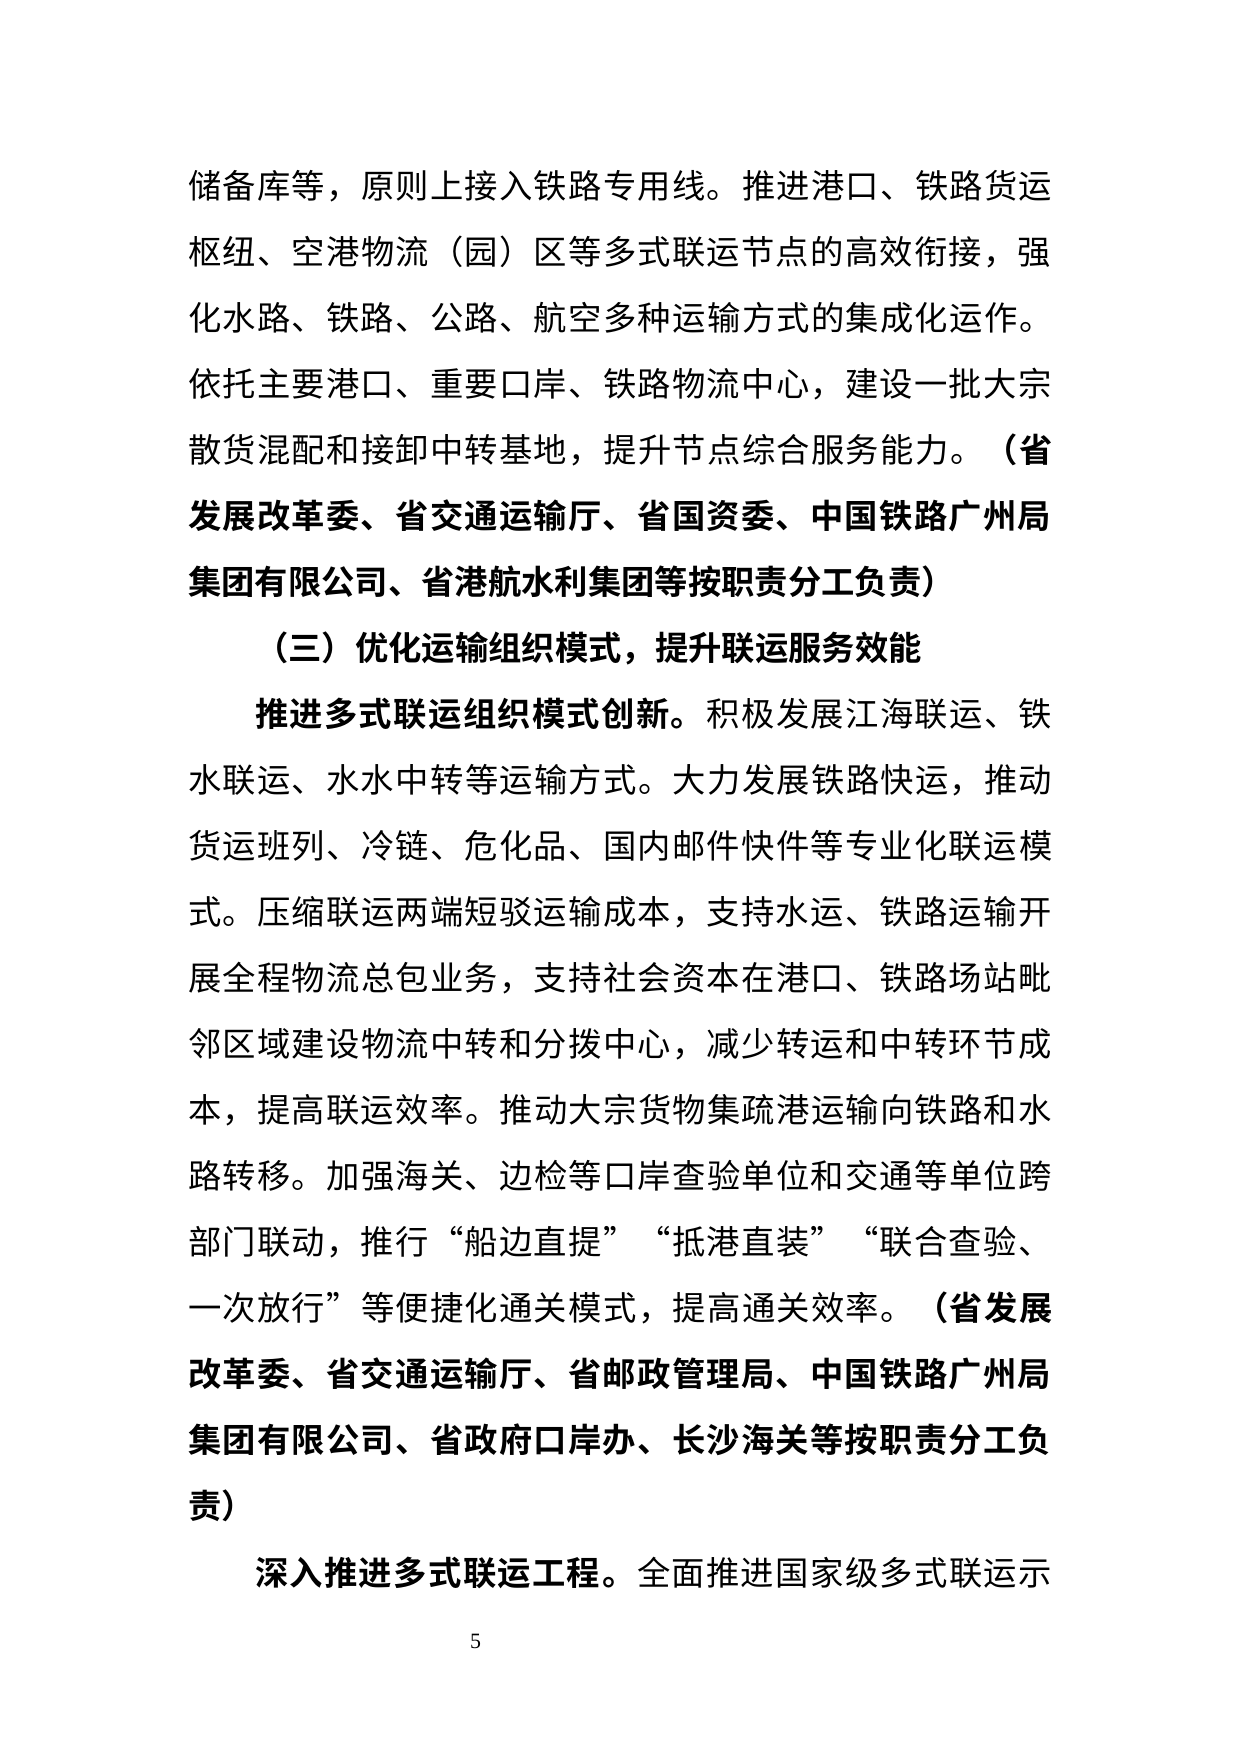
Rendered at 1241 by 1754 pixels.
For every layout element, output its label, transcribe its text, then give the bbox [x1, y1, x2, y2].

list （三）优化运输组织模式，提升联运服务效能 [188, 613, 1052, 679]
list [188, 1537, 1052, 1603]
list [188, 151, 1052, 613]
list 推进多式联运组织模式创新。积极发展江海联运、铁水联运、水水中转等运输方式。大力发展铁路快运，推动货运班列、冷链、危化品、国内邮件快件等专业化联运模式。压缩联运两端短驳运输成本，支持水运、铁路运输开展全程物流总包业务，支持社会资本在港口、铁路场站毗邻区域建设物流中转和分拨中心，减少转运和中转环节成本，提高联运效率。推动大宗货物集疏港运输向铁路和水路转移。加强海关、边检等口岸查验单位和交通等单位跨部门联动，推行“船边直提”“抵港直装”“联合查验、一次放行”等便捷化通关模式，提高通关效率。（省发展改革委、省交通运输厅、省邮政管理局、中国铁路广州局集团有限公司、省政府口岸办、长沙海关等按职责分工负责） [188, 679, 1052, 1537]
